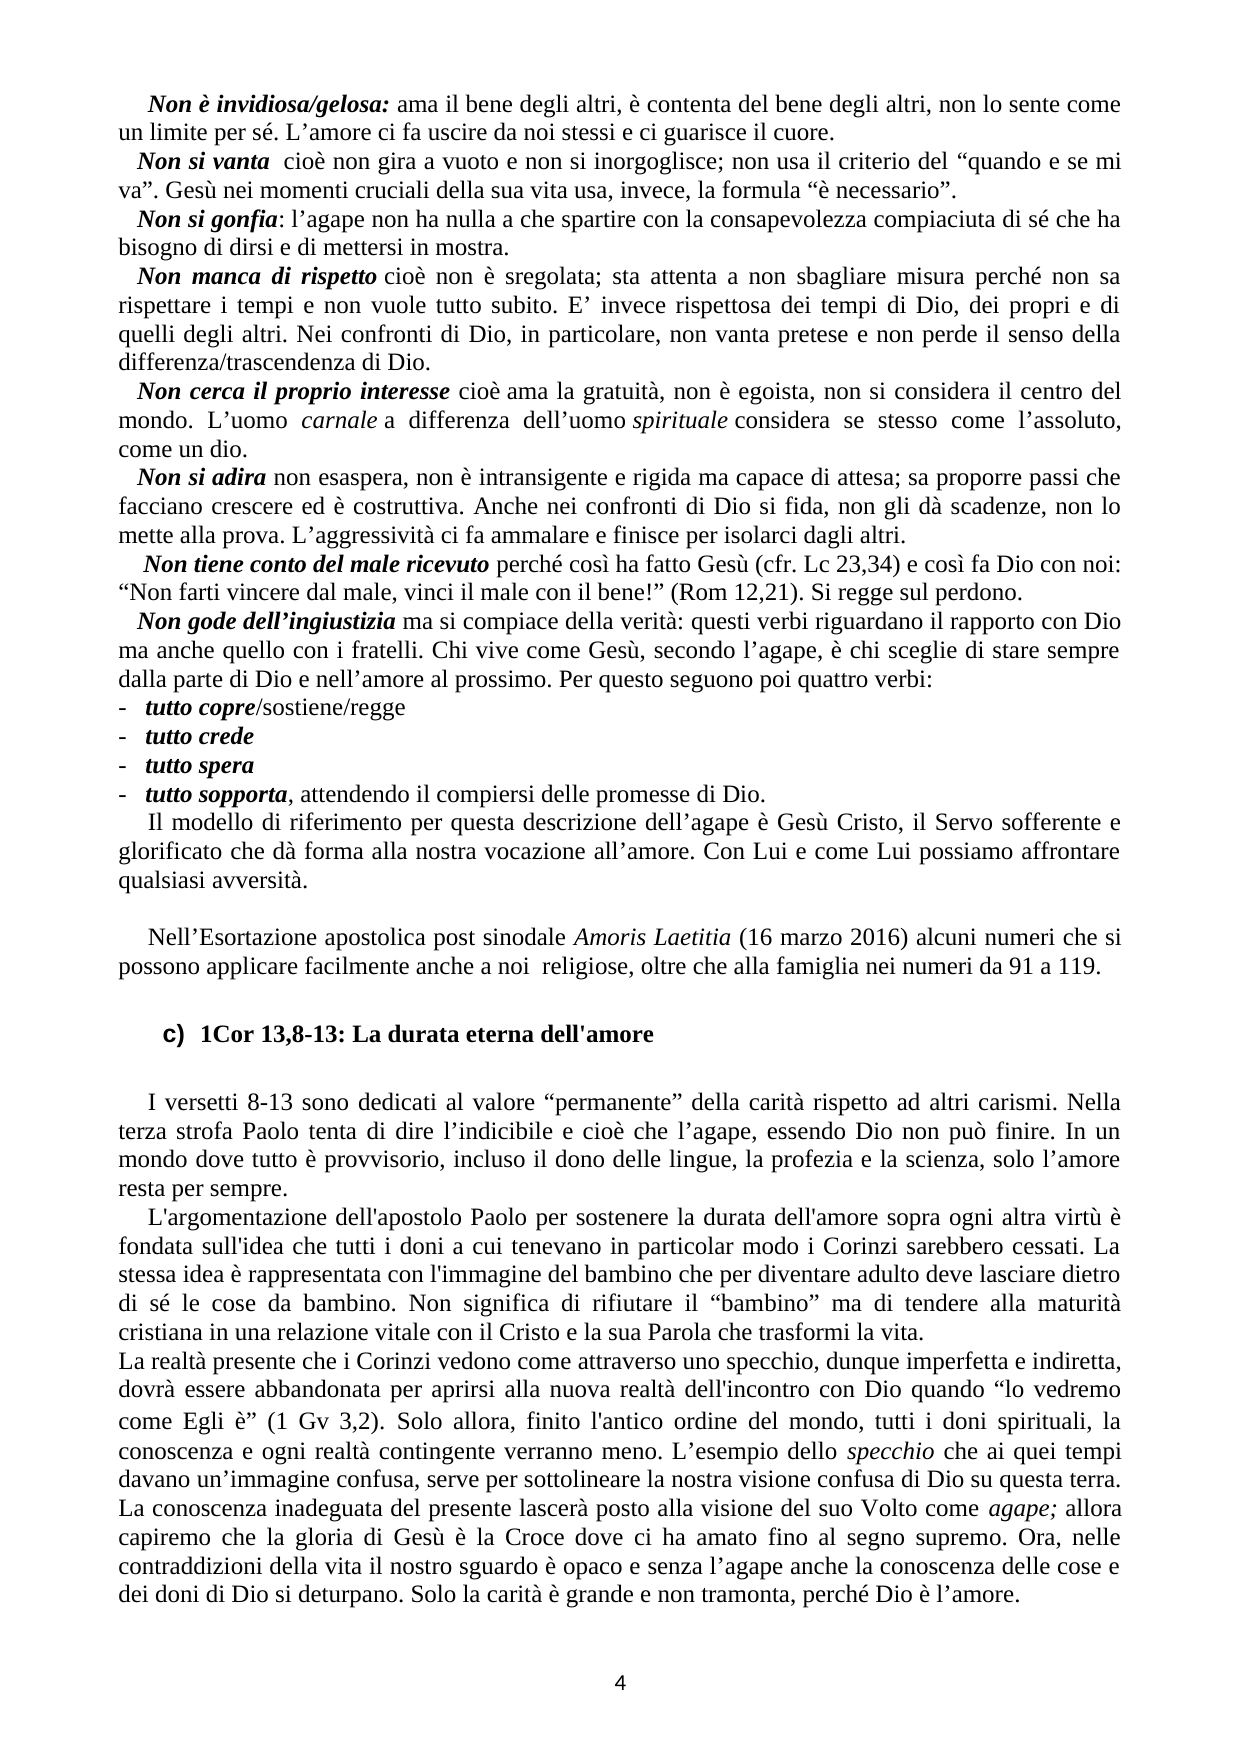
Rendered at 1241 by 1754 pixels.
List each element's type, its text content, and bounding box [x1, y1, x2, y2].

text Nell’Esortazione apostolica post sinodale Amoris Laetitia (16 marzo 2016) alcuni numeri che si possono applicare facilmente anche a noi religiose, oltre che alla famiglia nei numeri da 91 a 119. [118, 922, 1122, 980]
text I versetti 8-13 sono dedicati al valore “permanente” della carità rispetto ad altri carismi. Nella terza strofa Paolo tenta di dire l’indicibile e cioè che l’agape, essendo Dio non può finire. In un mondo dove tutto è provvisorio, incluso il dono delle lingue, la profezia e la scienza, solo l’amore resta per sempre. [118, 1087, 1122, 1202]
text Non è invidiosa/gelosa: ama il bene degli altri, è contenta del bene degli altri, non lo sente come un limite per sé. L’amore ci fa uscire da noi stessi e ci guarisce il cuore. [118, 89, 1122, 146]
text - tutto spera [118, 750, 1122, 779]
text Non gode dell’ingiustizia ma si compiace della verità: questi verbi riguardano il rapporto con Dio ma anche quello con i fratelli. Chi vive come Gesù, secondo l’agape, è chi sceglie di stare sempre dalla parte di Dio e nell’amore al prossimo. Per questo seguono poi quattro verbi: [118, 606, 1122, 692]
text L'argomentazione dell'apostolo Paolo per sostenere la durata dell'amore sopra ogni altra virtù è fondata sull'idea che tutti i doni a cui tenevano in particolar modo i Corinzi sarebbero cessati. La stessa idea è rappresentata con l'immagine del bambino che per diventare adulto deve lasciare dietro di sé le cose da bambino. Non significa di rifiutare il “bambino” ma di tendere alla maturità cristiana in una relazione vitale con il Cristo e la sua Parola che trasformi la vita. [118, 1202, 1122, 1346]
list 1Cor 13,8-13: La durata eterna dell'amore [162, 1019, 1122, 1048]
text Non tiene conto del male ricevuto perché così ha fatto Gesù (cfr. Lc 23,34) e così fa Dio con noi: “Non farti vincere dal male, vinci il male con il bene!” (Rom 12,21). Si regge sul perdono. [118, 549, 1122, 606]
text La realtà presente che i Corinzi vedono come attraverso uno specchio, dunque imperfetta e indiretta, dovrà essere abbandonata per aprirsi alla nuova realtà dell'incontro con Dio quando “lo vedremo come Egli è” (1 Gv 3,2). Solo allora, finito l'antico ordine del mondo, tutti i doni spirituali, la conoscenza e ogni realtà contingente verranno meno. L’esempio dello specchio che ai quei tempi davano un’immagine confusa, serve per sottolineare la nostra visione confusa di Dio su questa terra. La conoscenza inadeguata del presente lascerà posto alla visione del suo Volto come agape; allora capiremo che la gloria di Gesù è la Croce dove ci ha amato fino al segno supremo. Ora, nelle contraddizioni della vita il nostro sguardo è opaco e senza l’agape anche la conoscenza delle cose e dei doni di Dio si deturpano. Solo la carità è grande e non tramonta, perché Dio è l’amore. [118, 1346, 1122, 1608]
text Non manca di rispetto cioè non è sregolata; sta attenta a non sbagliare misura perché non sa rispettare i tempi e non vuole tutto subito. E’ invece rispettosa dei tempi di Dio, dei propri e di quelli degli altri. Nei confronti di Dio, in particolare, non vanta pretese e non perde il senso della differenza/trascendenza di Dio. [118, 261, 1122, 376]
text Non si adira non esaspera, non è intransigente e rigida ma capace di attesa; sa proporre passi che facciano crescere ed è costruttiva. Anche nei confronti di Dio si fida, non gli dà scadenze, non lo mette alla prova. L’aggressività ci fa ammalare e finisce per isolarci dagli altri. [118, 462, 1122, 549]
text Non si gonfia: l’agape non ha nulla a che spartire con la consapevolezza compiaciuta di sé che ha bisogno di dirsi e di mettersi in mostra. [118, 204, 1122, 261]
text - tutto sopporta, attendendo il compiersi delle promesse di Dio. [118, 779, 1122, 807]
text Non si vanta cioè non gira a vuoto e non si inorgoglisce; non usa il criterio del “quando e se mi va”. Gesù nei momenti cruciali della sua vita usa, invece, la formula “è necessario”. [118, 146, 1122, 204]
text Il modello di riferimento per questa descrizione dell’agape è Gesù Cristo, il Servo sofferente e glorificato che dà forma alla nostra vocazione all’amore. Con Lui e come Lui possiamo affrontare qualsiasi avversità. [118, 807, 1122, 894]
text - tutto crede [118, 721, 1122, 750]
text Non cerca il proprio interesse cioè ama la gratuità, non è egoista, non si considera il centro del mondo. L’uomo carnale a differenza dell’uomo spirituale considera se stesso come l’assoluto, come un dio. [118, 376, 1122, 462]
text - tutto copre/sostiene/regge [118, 692, 1122, 721]
